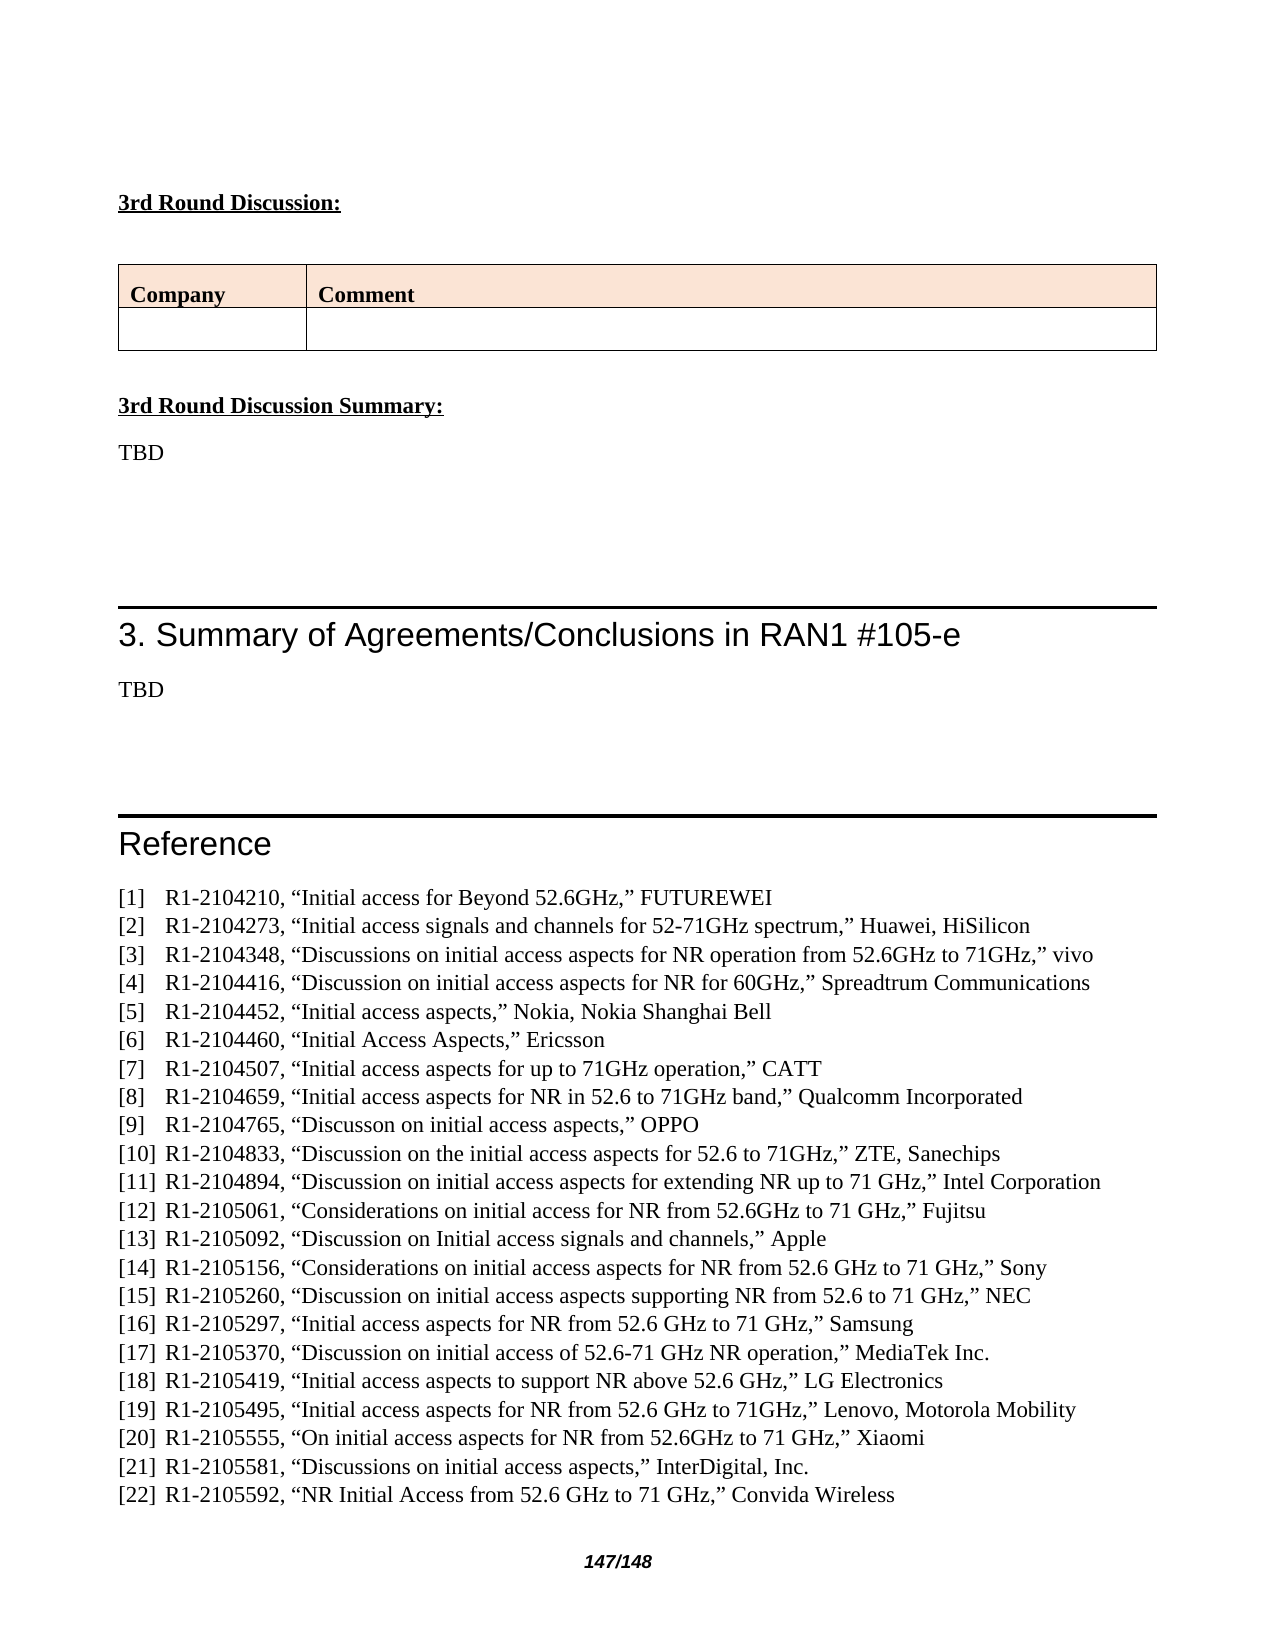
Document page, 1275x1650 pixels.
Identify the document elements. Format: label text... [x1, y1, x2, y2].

list R1-2104765, “Discusson on initial access aspects,” OPPO [118, 1111, 1157, 1138]
list R1-2105297, “Initial access aspects for NR from 52.6 GHz to 71 GHz,” Samsung [118, 1311, 1157, 1337]
text TBD [118, 439, 1157, 465]
list R1-2104348, “Discussions on initial access aspects for NR operation from 52.6GHz to 71GHz,” vivo [118, 941, 1157, 967]
list R1-2105260, “Discussion on initial access aspects supporting NR from 52.6 to 71 GHz,” NEC [118, 1282, 1157, 1308]
list R1-2105092, “Discussion on Initial access signals and channels,” Apple [118, 1225, 1157, 1252]
list R1-2105495, “Initial access aspects for NR from 52.6 GHz to 71GHz,” Lenovo, Motorola Mobility [118, 1396, 1157, 1422]
subtitle 3rd Round Discussion Summary: [118, 392, 1157, 418]
subtitle 3rd Round Discussion: [118, 189, 1157, 215]
list R1-2104210, “Initial access for Beyond 52.6GHz,” FUTUREWEI [118, 884, 1157, 910]
list R1-2104659, “Initial access aspects for NR in 52.6 to 71GHz band,” Qualcomm Incorporated [118, 1083, 1157, 1109]
table_header Comment [307, 265, 1156, 307]
table_cell [119, 308, 306, 350]
list R1-2105061, “Considerations on initial access for NR from 52.6GHz to 71 GHz,” Fujitsu [118, 1197, 1157, 1223]
list R1-2104833, “Discussion on the initial access aspects for 52.6 to 71GHz,” ZTE, Sanechips [118, 1140, 1157, 1166]
table_cell [307, 308, 1156, 350]
list R1-2104452, “Initial access aspects,” Nokia, Nokia Shanghai Bell [118, 998, 1157, 1024]
list R1-2105581, “Discussions on initial access aspects,” InterDigital, Inc. [118, 1453, 1157, 1479]
table_header Company [119, 265, 306, 307]
list R1-2105419, “Initial access aspects to support NR above 52.6 GHz,” LG Electronics [118, 1367, 1157, 1394]
list R1-2104460, “Initial Access Aspects,” Ericsson [118, 1026, 1157, 1052]
list R1-2105156, “Considerations on initial access aspects for NR from 52.6 GHz to 71 GHz,” Sony [118, 1254, 1157, 1280]
list R1-2105370, “Discussion on initial access of 52.6-71 GHz NR operation,” MediaTek Inc. [118, 1339, 1157, 1365]
subtitle Reference [118, 818, 1157, 862]
list R1-2104273, “Initial access signals and channels for 52-71GHz spectrum,” Huawei, HiSilicon [118, 912, 1157, 939]
list R1-2105555, “On initial access aspects for NR from 52.6GHz to 71 GHz,” Xiaomi [118, 1424, 1157, 1451]
list R1-2105592, “NR Initial Access from 52.6 GHz to 71 GHz,” Convida Wireless [118, 1481, 1157, 1507]
list R1-2104507, “Initial access aspects for up to 71GHz operation,” CATT [118, 1054, 1157, 1081]
text TBD [118, 676, 1157, 702]
subtitle Summary of Agreements/Conclusions in RAN1 #105-e [118, 609, 1157, 654]
list R1-2104894, “Discussion on initial access aspects for extending NR up to 71 GHz,” Intel Corporation [118, 1168, 1157, 1195]
list R1-2104416, “Discussion on initial access aspects for NR for 60GHz,” Spreadtrum Communications [118, 969, 1157, 996]
